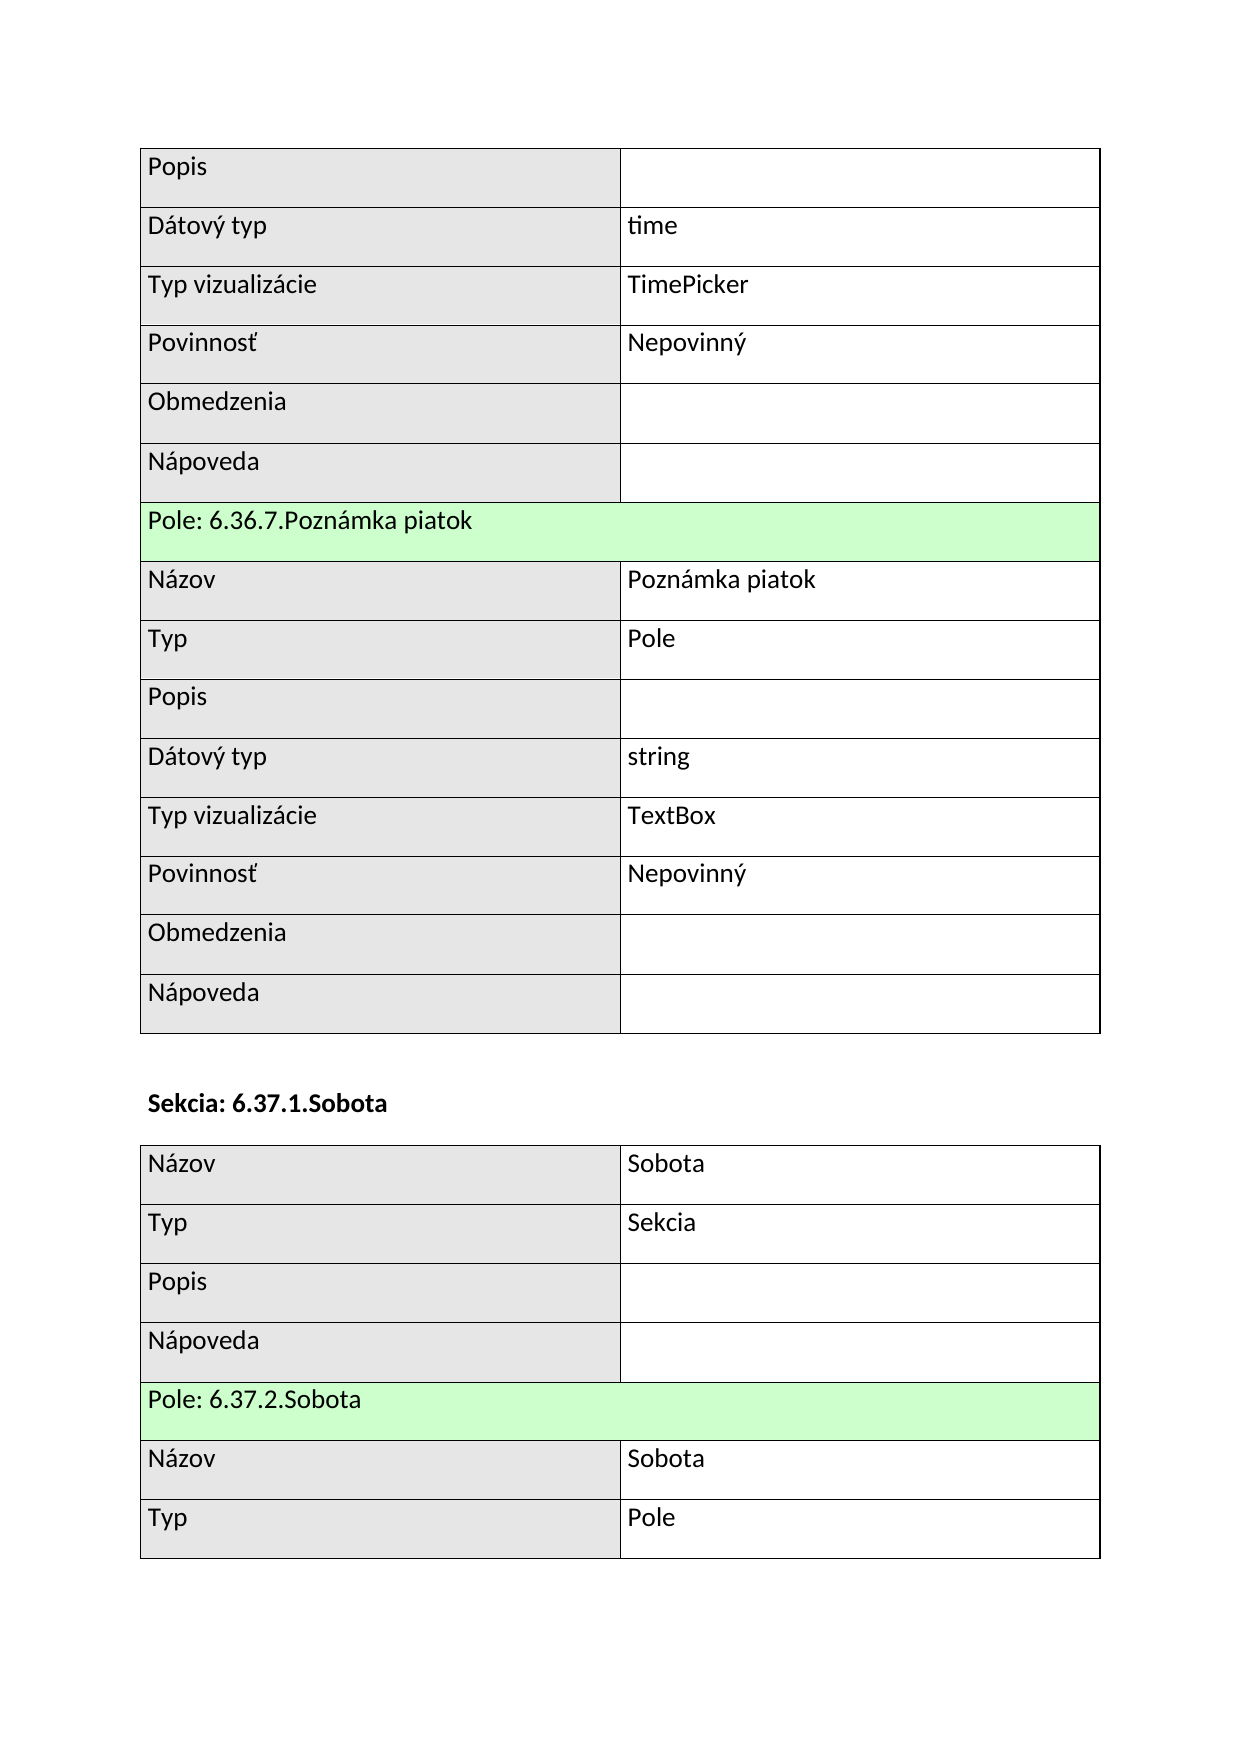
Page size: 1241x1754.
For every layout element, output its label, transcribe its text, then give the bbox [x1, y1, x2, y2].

table_cell [621, 1323, 1099, 1382]
table_cell TextBox [621, 798, 1099, 856]
table_cell Nepovinný [621, 326, 1099, 383]
text Sekcia: 6.37.1.Sobota [148, 1086, 1093, 1119]
table_cell Pole: 6.37.2.Sobota [141, 1383, 1099, 1440]
table_cell Typ vizualizácie [141, 798, 620, 856]
table_cell Typ vizualizácie [141, 267, 620, 324]
table_cell Povinnosť [141, 857, 620, 914]
table_cell Povinnosť [141, 326, 620, 383]
table_cell Pole [621, 1500, 1099, 1558]
table_cell Dátový typ [141, 208, 620, 266]
table_cell [621, 915, 1099, 974]
table_cell Obmedzenia [141, 915, 620, 974]
table_cell Nepovinný [621, 857, 1099, 914]
table_cell Sekcia [621, 1205, 1099, 1263]
table_cell Typ [141, 1205, 620, 1263]
table_cell Popis [141, 149, 620, 207]
table_cell TimePicker [621, 267, 1099, 324]
table_cell [621, 444, 1099, 502]
table_cell Pole [621, 621, 1099, 678]
table_cell Sobota [621, 1441, 1099, 1499]
table_cell [621, 149, 1099, 207]
table_cell time [621, 208, 1099, 266]
table_cell [621, 975, 1099, 1033]
table_cell Obmedzenia [141, 384, 620, 443]
table_cell Popis [141, 1264, 620, 1322]
table_cell Dátový typ [141, 739, 620, 797]
table_cell Nápoveda [141, 1323, 620, 1382]
table_cell Nápoveda [141, 444, 620, 502]
table_cell [621, 680, 1099, 738]
table_cell Typ [141, 1500, 620, 1558]
table_cell Názov [141, 562, 620, 620]
table_cell Názov [141, 1441, 620, 1499]
table_cell [621, 1264, 1099, 1322]
table_header Sobota [621, 1146, 1099, 1204]
table_cell Pole: 6.36.7.Poznámka piatok [141, 503, 1099, 561]
table_cell Nápoveda [141, 975, 620, 1033]
table_header Názov [141, 1146, 620, 1204]
table_cell Popis [141, 680, 620, 738]
table_cell [621, 384, 1099, 443]
table_cell string [621, 739, 1099, 797]
table_cell Poznámka piatok [621, 562, 1099, 620]
table_cell Typ [141, 621, 620, 678]
